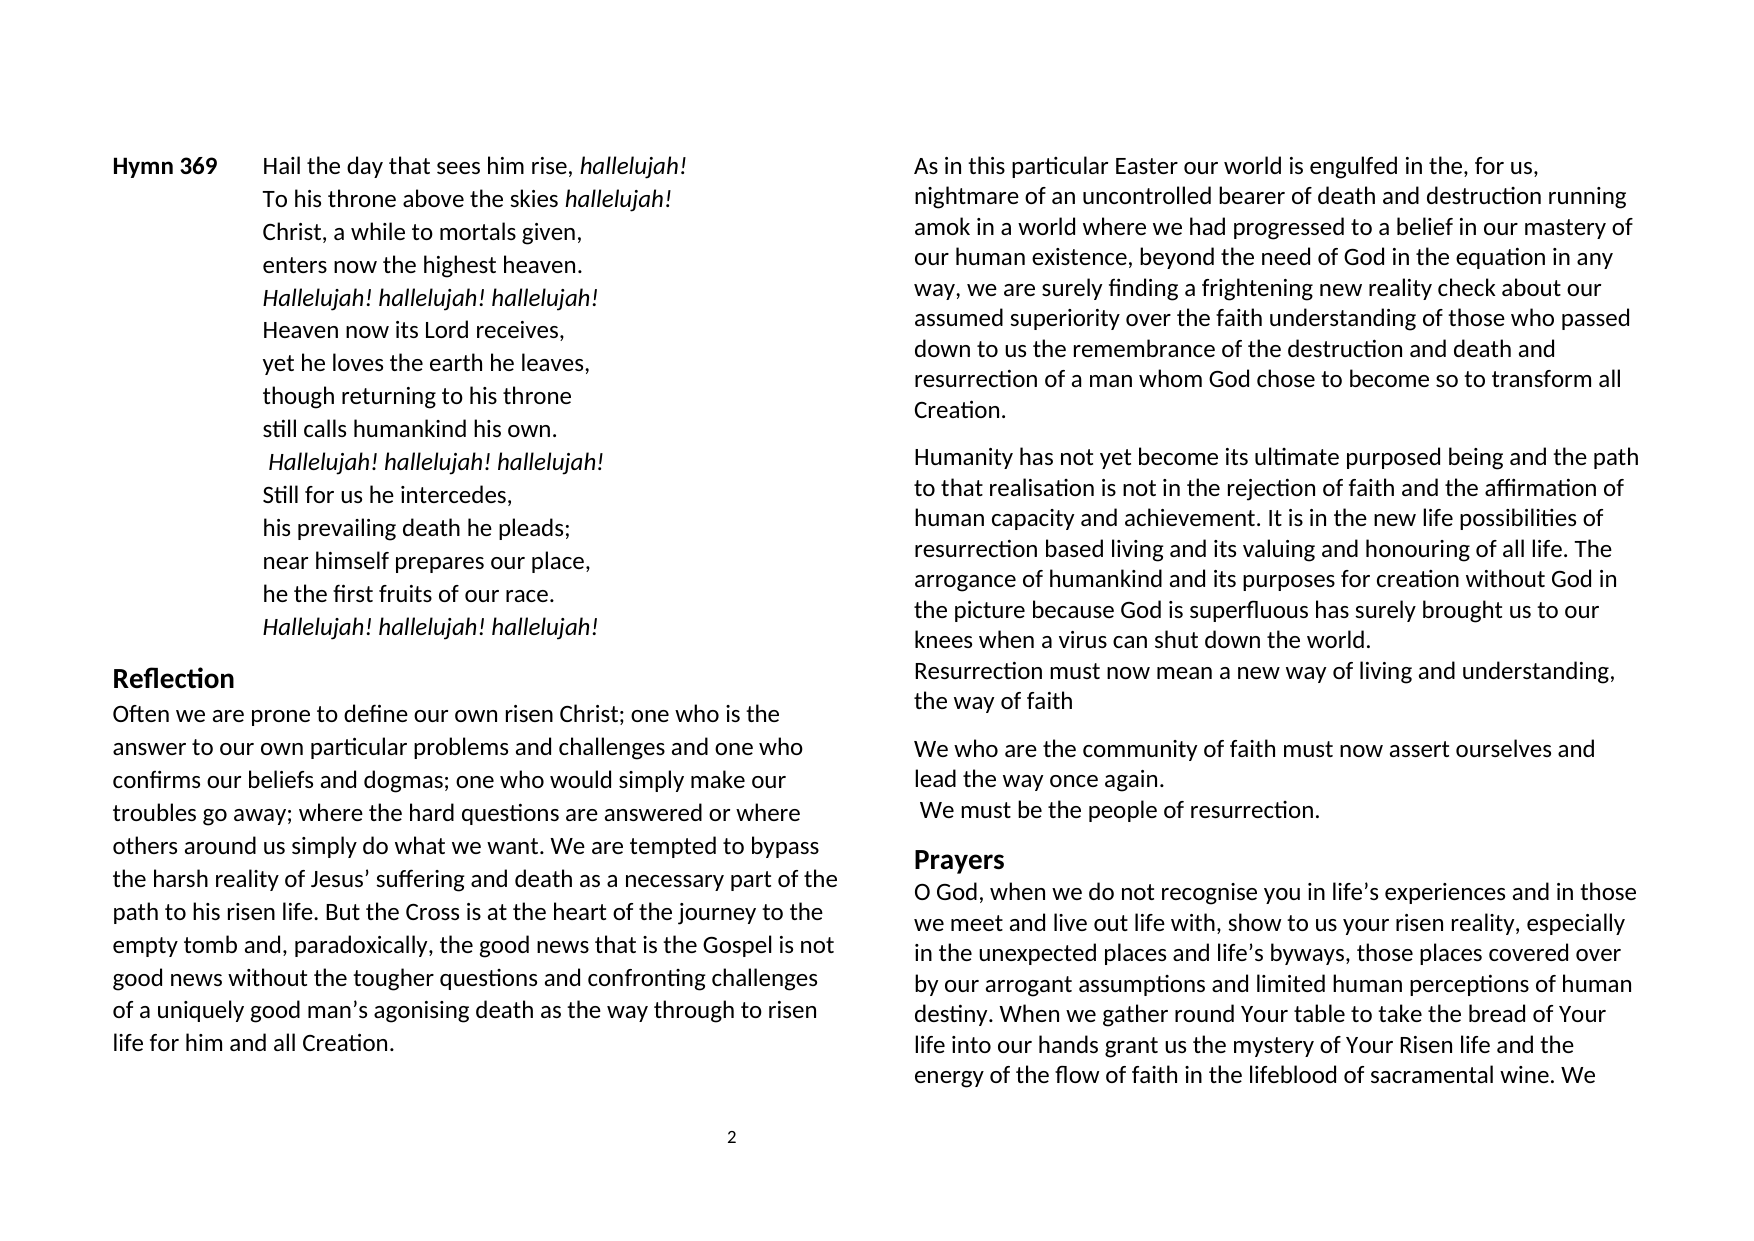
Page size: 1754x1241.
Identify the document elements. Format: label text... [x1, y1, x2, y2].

text Reflection Often we are prone to define our own risen Christ; one who is the answer to our own particular problems and challenges and one who confirms our beliefs and dogmas; one who would simply make our troubles go away; where the hard questions are answered or where others around us simply do what we want. We are tempted to bypass the harsh reality of Jesus’ suffering and death as a necessary part of the path to his risen life. But the Cross is at the heart of the journey to the empty tomb and, paradoxically, the good news that is the Gospel is not good news without the tougher questions and confronting challenges of a uniquely good man’s agonising death as the way through to risen life for him and all Creation. [112, 660, 840, 1058]
text Hymn 369 Hail the day that sees him rise, hallelujah! To his throne above the skies hallelujah! Christ, a while to mortals given, enters now the highest heaven. Hallelujah! hallelujah! hallelujah! Heaven now its Lord receives, yet he loves the earth he leaves, though returning to his throne still calls humankind his own. Hallelujah! hallelujah! hallelujah! Still for us he intercedes, his prevailing death he pleads; near himself prepares our place, he the first fruits of our race. Hallelujah! hallelujah! hallelujah! [112, 150, 840, 641]
text Humanity has not yet become its ultimate purposed being and the path to that realisation is not in the rejection of faith and the affirmation of human capacity and achievement. It is in the new life possibilities of resurrection based living and its valuing and honouring of all life. The arrogance of humankind and its purposes for creation without God in the picture because God is superfluous has surely brought us to our knees when a virus can shut down the world. Resurrection must now mean a new way of living and understanding, the way of faith [914, 441, 1641, 716]
text We who are the community of faith must now assert ourselves and lead the way once again. We must be the people of resurrection. [914, 733, 1641, 824]
text As in this particular Easter our world is engulfed in the, for us, nightmare of an uncontrolled bearer of death and destruction running amok in a world where we had progressed to a belief in our mastery of our human existence, beyond the need of God in the equation in any way, we are surely finding a frightening new reality check about our assumed superiority over the faith understanding of those who passed down to us the remembrance of the destruction and death and resurrection of a man whom God chose to become so to transform all Creation. [914, 150, 1641, 425]
